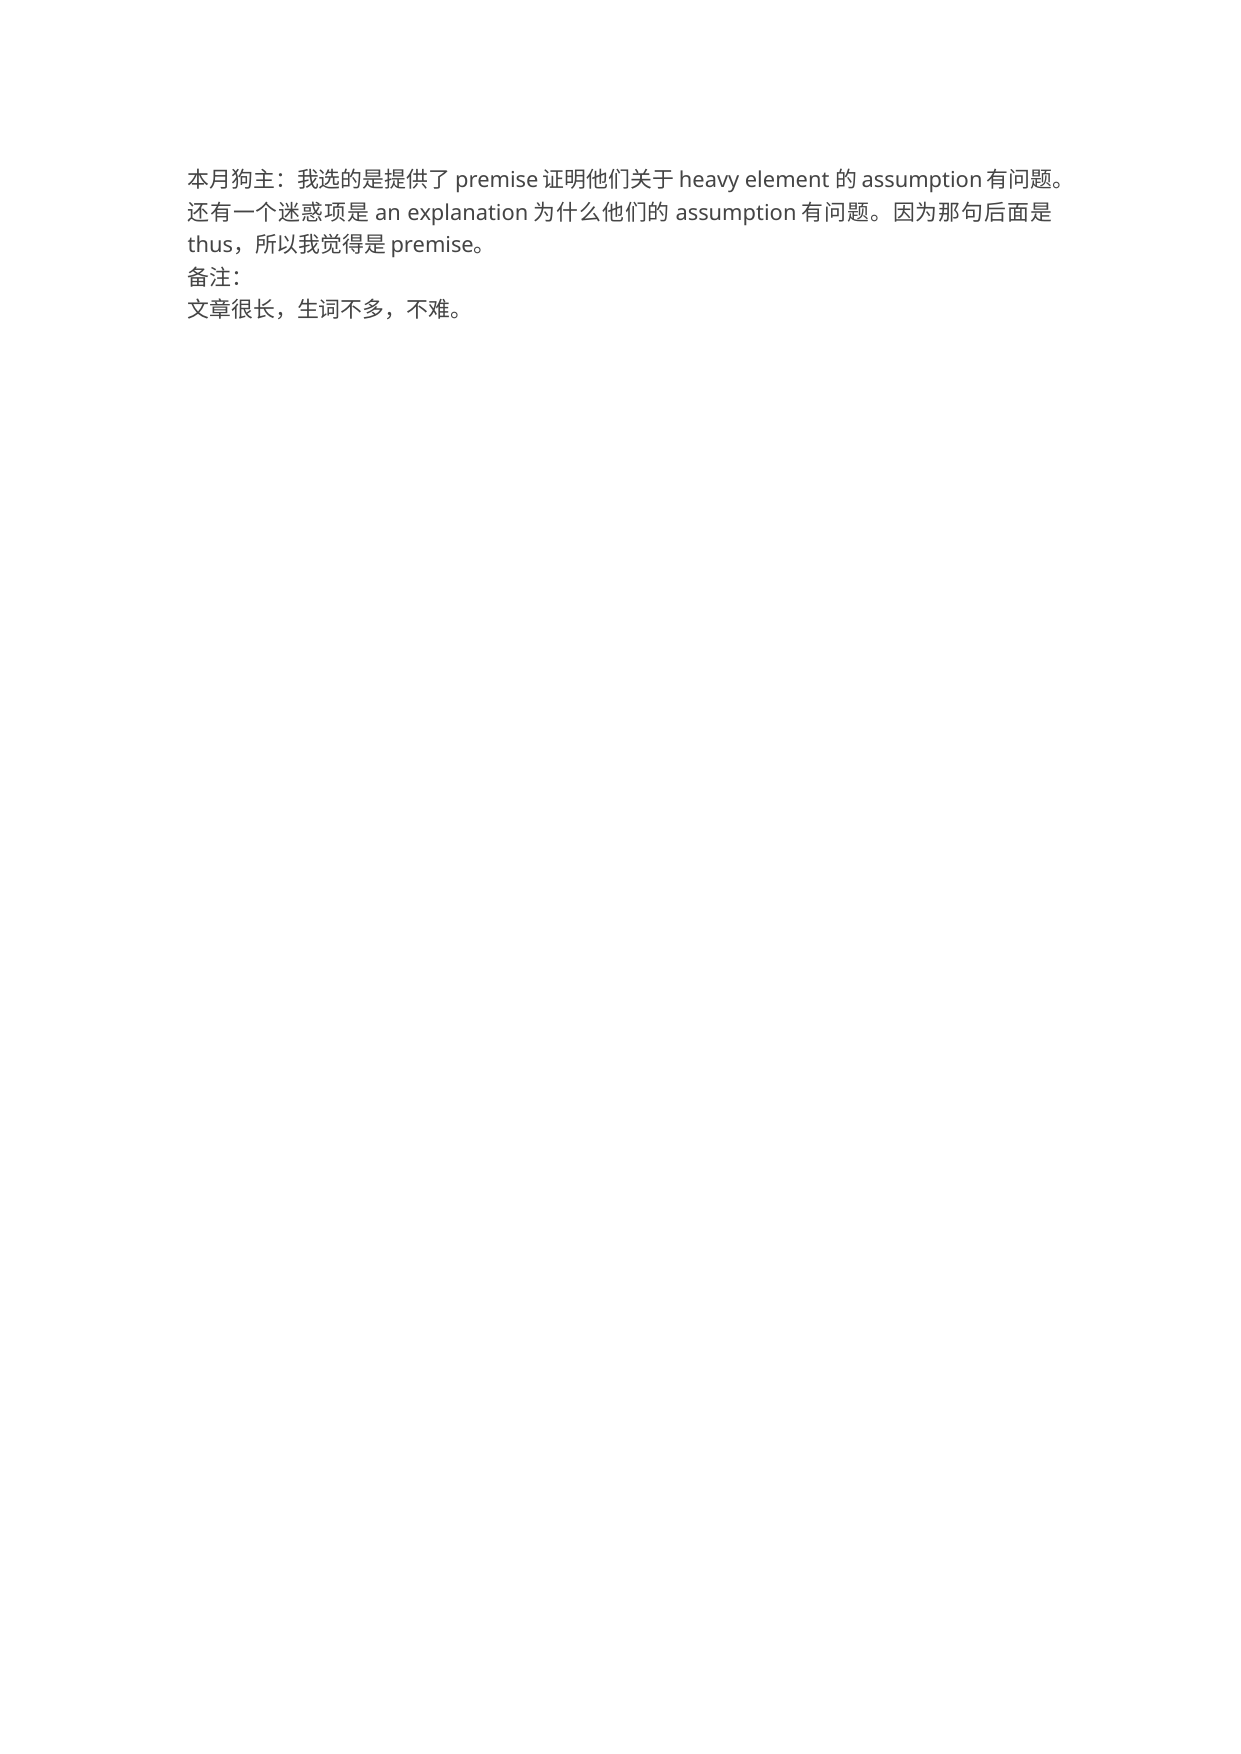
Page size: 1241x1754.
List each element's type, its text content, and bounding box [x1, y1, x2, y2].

text 本月狗主：我选的是提供了premise证明他们关于heavy element 的assumption有问题。还有一个迷惑项是an explanation为什么他们的assumption有问题。因为那句后面是thus，所以我觉得是premise。 [187, 162, 1053, 259]
text 文章很长，生词不多，不难。 [187, 292, 1053, 324]
text 备注： [187, 259, 1053, 292]
